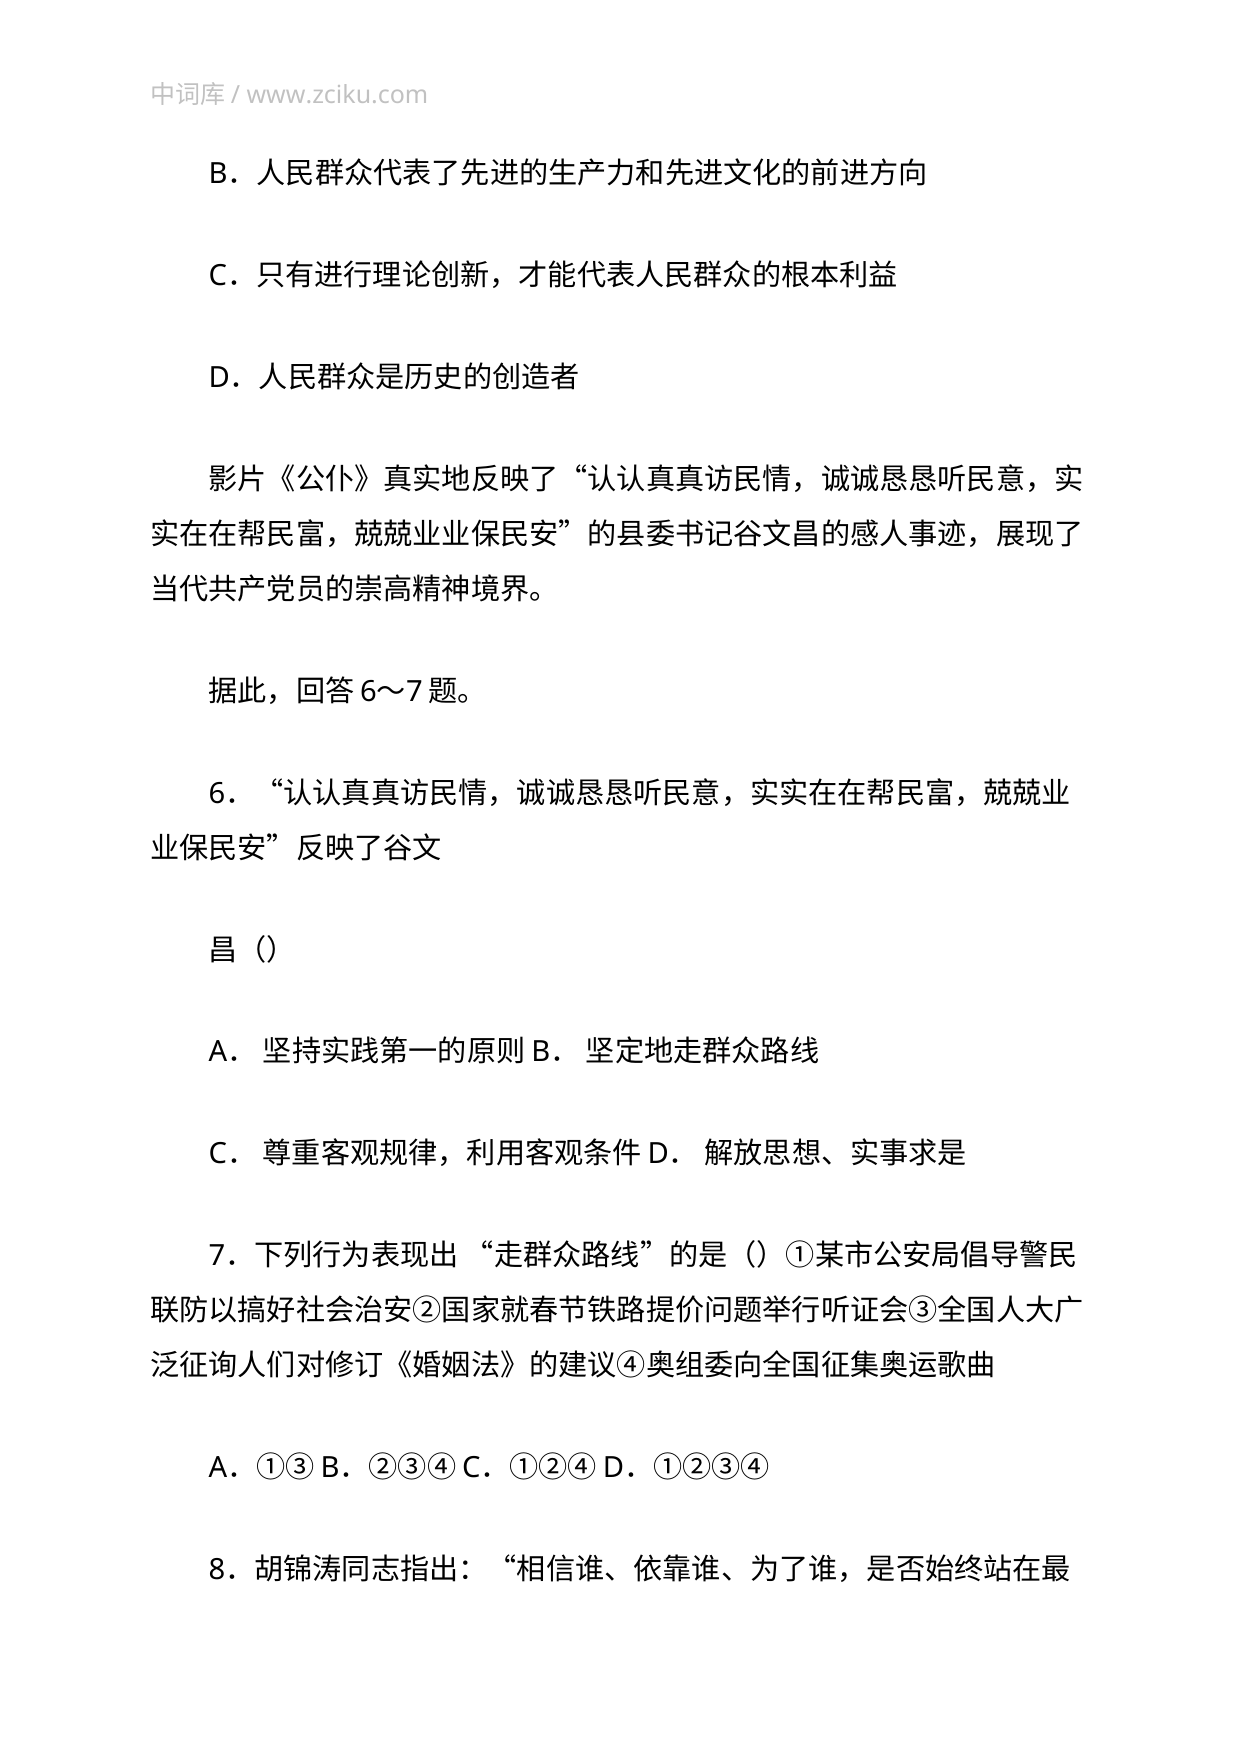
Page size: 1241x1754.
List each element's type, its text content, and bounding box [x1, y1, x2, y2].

text A． 坚持实践第一的原则B． 坚定地走群众路线 [150, 1028, 1090, 1070]
text 据此，回答6～7题。 [150, 667, 1090, 710]
text 影片《公仆》真实地反映了“认认真真访民情，诚诚恳恳听民意，实实在在帮民富，兢兢业业保民安”的县委书记谷文昌的感人事迹，展现了当代共产党员的崇高精神境界。 [150, 456, 1090, 608]
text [150, 1546, 1090, 1588]
text C． 尊重客观规律，利用客观条件D． 解放思想、实事求是 [150, 1130, 1090, 1172]
text D．人民群众是历史的创造者 [150, 354, 1090, 396]
text A．①③B．②③④C．①②④D．①②③④ [150, 1444, 1090, 1486]
text B．人民群众代表了先进的生产力和先进文化的前进方向 [150, 150, 1090, 192]
text 6．“认认真真访民情，诚诚恳恳听民意，实实在在帮民富，兢兢业业保民安”反映了谷文 [150, 769, 1090, 867]
text 7．下列行为表现出 “走群众路线”的是（）①某市公安局倡导警民联防以搞好社会治安②国家就春节铁路提价问题举行听证会③全国人大广泛征询人们对修订《婚姻法》的建议④奥组委向全国征集奥运歌曲 [150, 1232, 1090, 1384]
text 昌（） [150, 926, 1090, 968]
text C．只有进行理论创新，才能代表人民群众的根本利益 [150, 252, 1090, 294]
